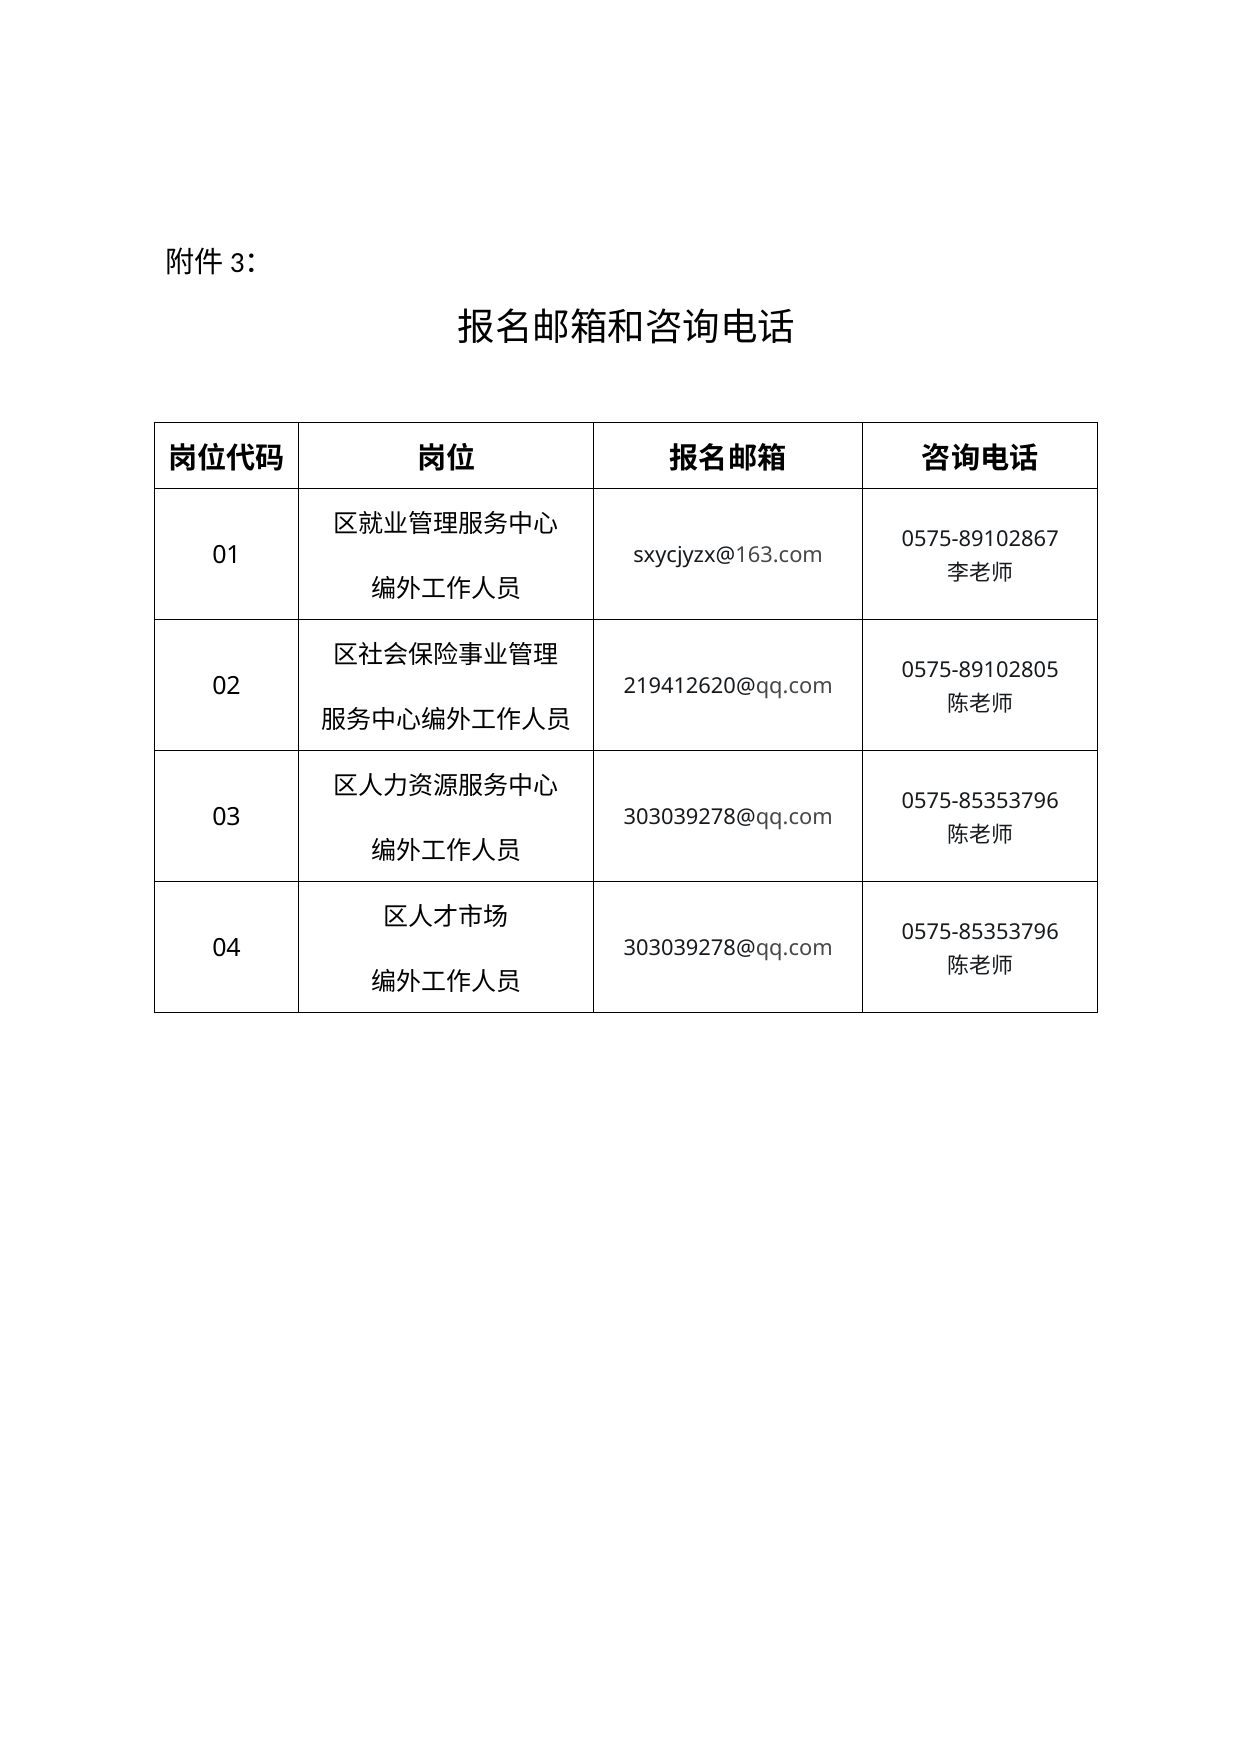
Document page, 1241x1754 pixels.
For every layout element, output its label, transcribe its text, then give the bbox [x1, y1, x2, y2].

table_cell 03 [155, 751, 298, 881]
table_cell 04 [155, 882, 298, 1012]
table_cell 区社会保险事业管理 服务中心编外工作人员 [299, 620, 593, 750]
table_header 咨询电话 [863, 423, 1097, 488]
table_cell 0575-89102805 陈老师 [863, 620, 1097, 750]
table_header 岗位 [299, 423, 593, 488]
table_cell 0575-85353796 陈老师 [863, 882, 1097, 1012]
table_cell 02 [155, 620, 298, 750]
table_cell sxycjyzx@163.com [594, 489, 862, 619]
table_cell 303039278@qq.com [594, 882, 862, 1012]
table_cell 0575-89102867 李老师 [863, 489, 1097, 619]
table_cell 区就业管理服务中心 编外工作人员 [299, 489, 593, 619]
table_cell 219412620@qq.com [594, 620, 862, 750]
table_cell 区人才市场 编外工作人员 [299, 882, 593, 1012]
text 附件3： [165, 227, 1087, 292]
text 报名邮箱和咨询电话 [165, 292, 1087, 357]
table_header 岗位代码 [155, 423, 298, 488]
table_cell 01 [155, 489, 298, 619]
table_cell 0575-85353796 陈老师 [863, 751, 1097, 881]
table_cell 303039278@qq.com [594, 751, 862, 881]
table_cell 区人力资源服务中心 编外工作人员 [299, 751, 593, 881]
table_header 报名邮箱 [594, 423, 862, 488]
